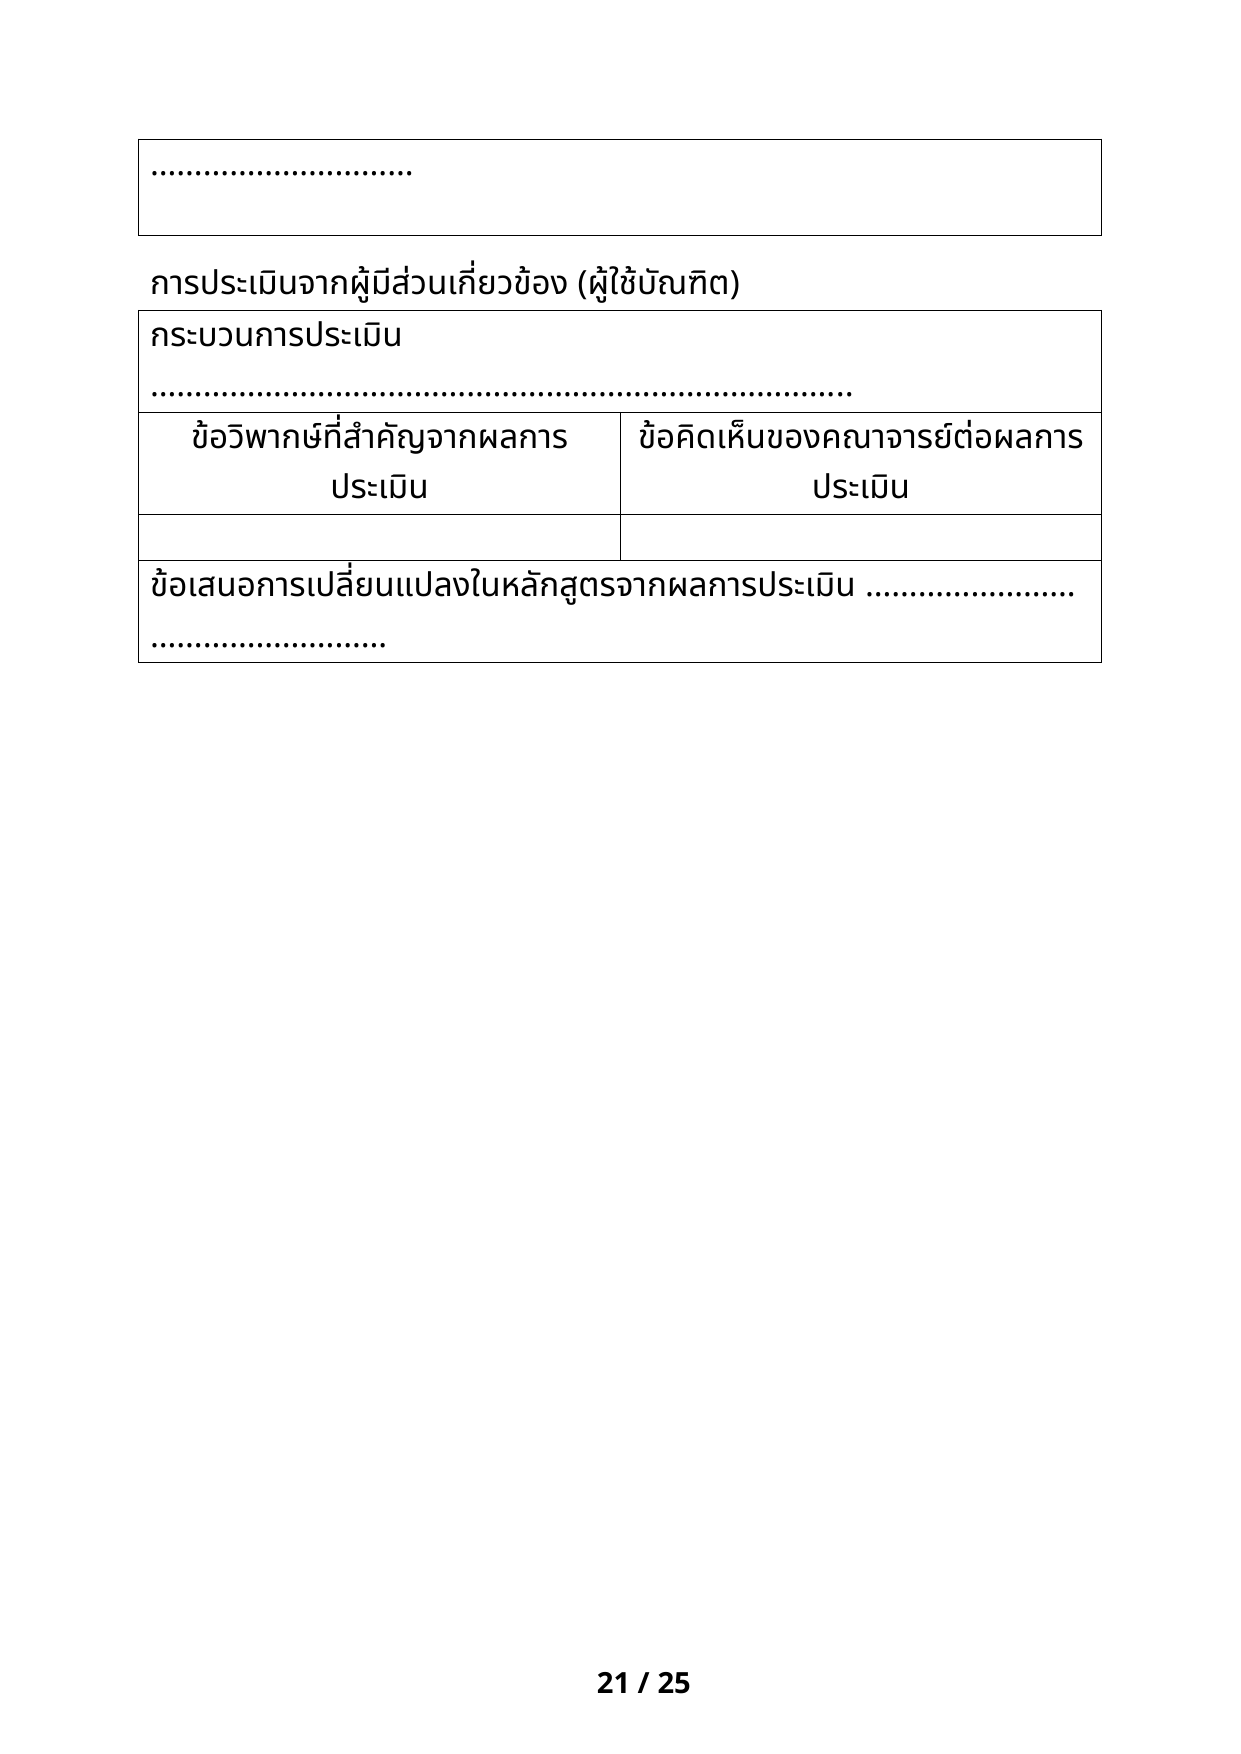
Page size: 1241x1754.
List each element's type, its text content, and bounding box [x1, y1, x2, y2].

table_cell ข้อคิดเห็นของคณาจารย์ต่อผลการประเมิน [621, 413, 1101, 514]
table_cell ข้อเสนอการเปลี่ยนแปลงในหลักสูตรจากผลการประเมิน …………………………………………… [139, 561, 1101, 662]
table_cell [621, 515, 1101, 560]
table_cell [139, 140, 1101, 235]
text การประเมินจากผู้มีส่วนเกี่ยวข้อง (ผู้ใช้บัณฑิต) [150, 259, 1137, 310]
table_header กระบวนการประเมิน …………………………………………………………………….. [139, 311, 1101, 412]
table_cell ข้อวิพากษ์ที่สำคัญจากผลการประเมิน [139, 413, 620, 514]
table_cell [139, 515, 620, 560]
